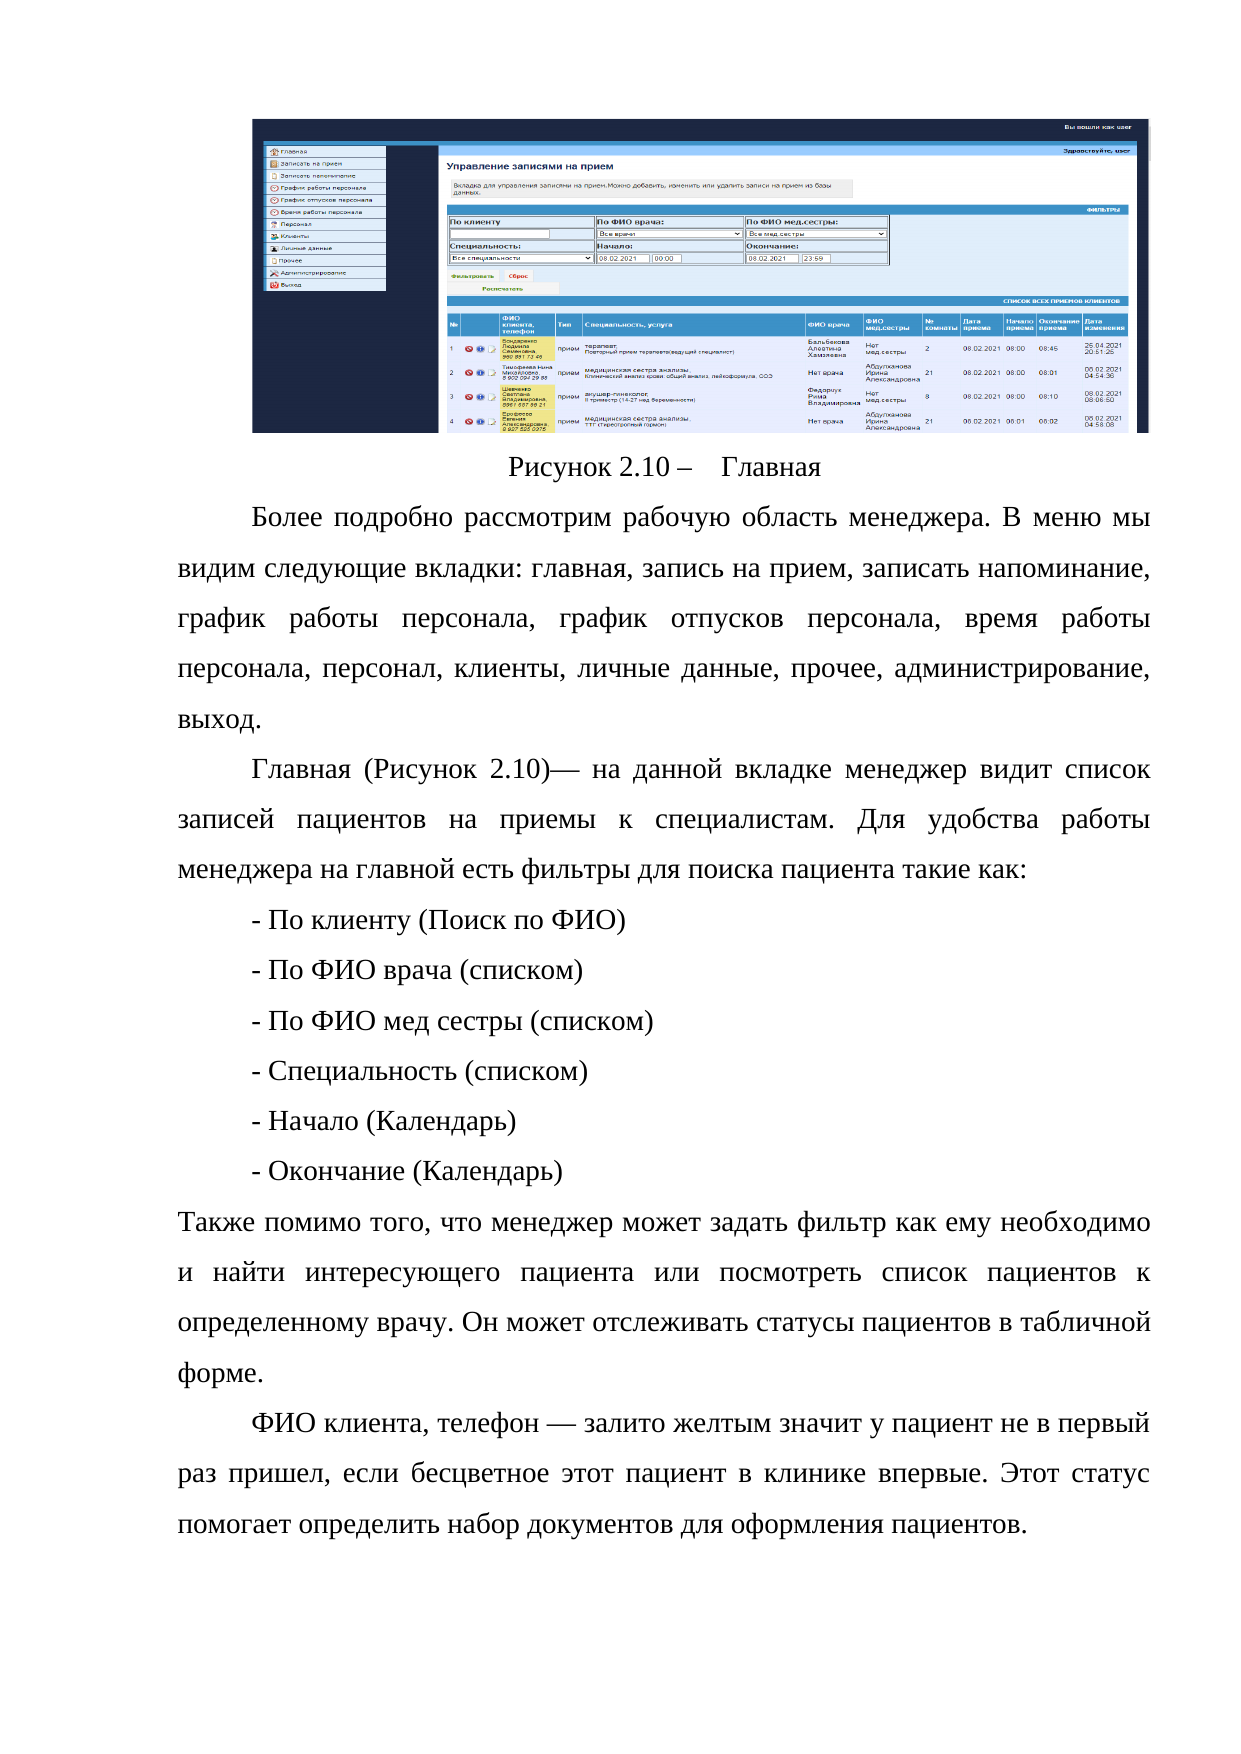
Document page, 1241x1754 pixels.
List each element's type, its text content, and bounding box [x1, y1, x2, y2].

text - Начало (Календарь) [177, 1103, 1152, 1137]
text Также помимо того, что менеджер может задать фильтр как ему необходимо и найти интересующего пациента или посмотреть список пациентов к определенному врачу. Он может отслеживать статусы пациентов в табличной форме. [177, 1204, 1152, 1388]
text Более подробно рассмотрим рабочую область менеджера. В меню мы видим следующие вкладки: главная, запись на прием, записать напоминание, график работы персонала, график отпусков персонала, время работы персонала, персонал, клиенты, личные данные, прочее, администрирование, выход. [177, 499, 1152, 734]
text Главная (Рисунок 2.10)— на данной вкладке менеджер видит список записей пациентов на приемы к специалистам. Для удобства работы менеджера на главной есть фильтры для поиска пациента такие как: [177, 751, 1152, 885]
picture [252, 118, 1151, 433]
text - По ФИО врача (списком) [177, 952, 1152, 986]
text - Окончание (Календарь) [177, 1153, 1152, 1187]
text ФИО клиента, телефон — залито желтым значит у пациент не в первый раз пришел, если бесцветное этот пациент в клинике впервые. Этот статус помогает определить набор документов для оформления пациентов. [177, 1405, 1152, 1539]
text - По ФИО мед сестры (списком) [177, 1003, 1152, 1036]
text - Специальность (списком) [177, 1053, 1152, 1086]
text - По клиенту (Поиск по ФИО) [177, 902, 1152, 936]
